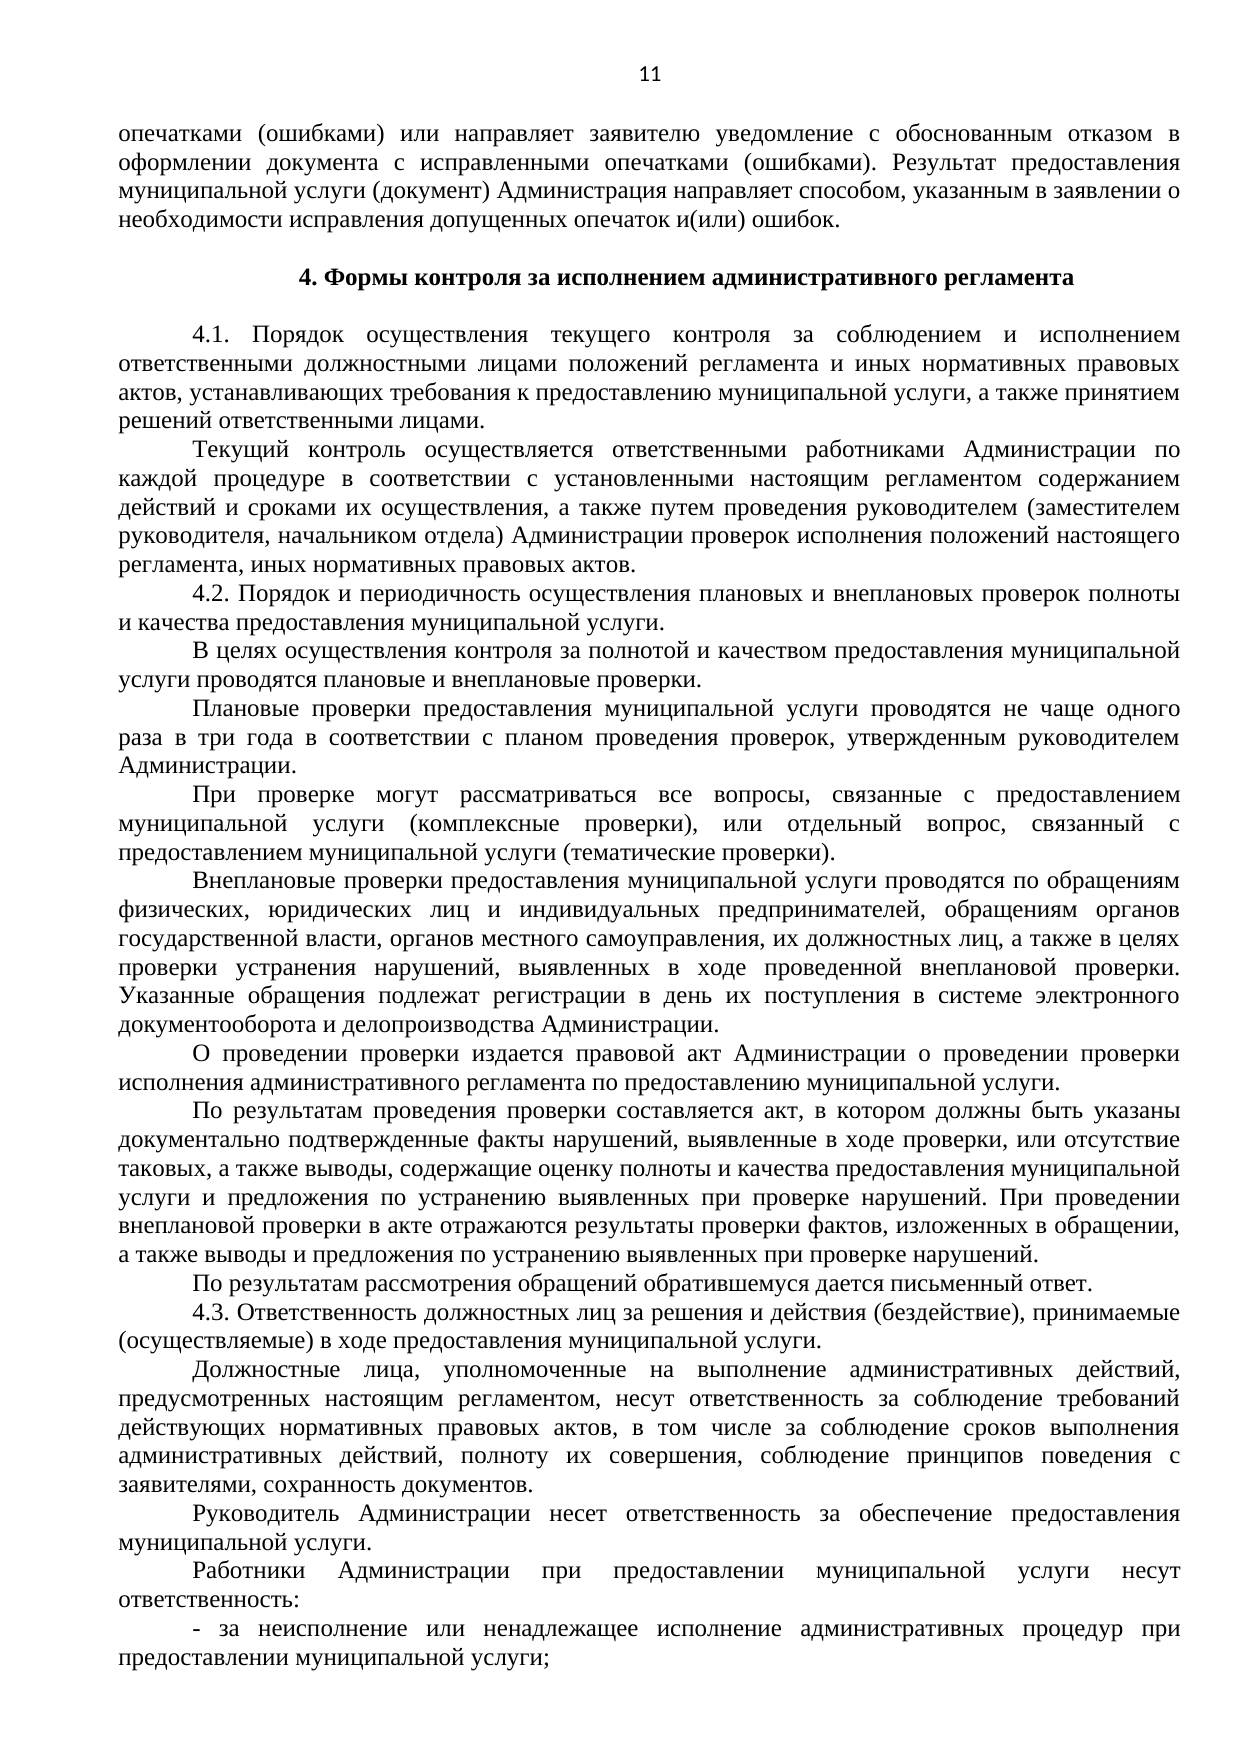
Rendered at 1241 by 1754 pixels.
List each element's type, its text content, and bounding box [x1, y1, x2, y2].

text Должностные лица, уполномоченные на выполнение административных действий, предусмотренных настоящим регламентом, несут ответственность за соблюдение требований действующих нормативных правовых актов, в том числе за соблюдение сроков выполнения административных действий, полноту их совершения, соблюдение принципов поведения с заявителями, сохранность документов. [118, 1354, 1181, 1498]
text По результатам рассмотрения обращений обратившемуся дается письменный ответ. [118, 1268, 1181, 1297]
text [118, 118, 1181, 233]
text По результатам проведения проверки составляется акт, в котором должны быть указаны документально подтвержденные факты нарушений, выявленные в ходе проверки, или отсутствие таковых, а также выводы, содержащие оценку полноты и качества предоставления муниципальной услуги и предложения по устранению выявленных при проверке нарушений. При проведении внеплановой проверки в акте отражаются результаты проверки фактов, изложенных в обращении, а также выводы и предложения по устранению выявленных при проверке нарушений. [118, 1096, 1181, 1268]
text О проведении проверки издается правовой акт Администрации о проведении проверки исполнения административного регламента по предоставлению муниципальной услуги. [118, 1038, 1181, 1096]
text Текущий контроль осуществляется ответственными работниками Администрации по каждой процедуре в соответствии с установленными настоящим регламентом содержанием действий и сроками их осуществления, а также путем проведения руководителем (заместителем руководителя, начальником отдела) Администрации проверок исполнения положений настоящего регламента, иных нормативных правовых актов. [118, 434, 1181, 578]
text Работники Администрации при предоставлении муниципальной услуги несут ответственность: [118, 1556, 1181, 1613]
text 4.3. Ответственность должностных лиц за решения и действия (бездействие), принимаемые (осуществляемые) в ходе предоставления муниципальной услуги. [118, 1297, 1181, 1354]
text 4.1. Порядок осуществления текущего контроля за соблюдением и исполнением ответственными должностными лицами положений регламента и иных нормативных правовых актов, устанавливающих требования к предоставлению муниципальной услуги, а также принятием решений ответственными лицами. [118, 319, 1181, 434]
text При проверке могут рассматриваться все вопросы, связанные с предоставлением муниципальной услуги (комплексные проверки), или отдельный вопрос, связанный с предоставлением муниципальной услуги (тематические проверки). [118, 779, 1181, 866]
text Внеплановые проверки предоставления муниципальной услуги проводятся по обращениям физических, юридических лиц и индивидуальных предпринимателей, обращениям органов государственной власти, органов местного самоуправления, их должностных лиц, а также в целях проверки устранения нарушений, выявленных в ходе проведенной внеплановой проверки. Указанные обращения подлежат регистрации в день их поступления в системе электронного документооборота и делопроизводства Администрации. [118, 866, 1181, 1038]
text - за неисполнение или ненадлежащее исполнение административных процедур при предоставлении муниципальной услуги; [118, 1613, 1181, 1671]
text Плановые проверки предоставления муниципальной услуги проводятся не чаще одного раза в три года в соответствии с планом проведения проверок, утвержденным руководителем Администрации. [118, 693, 1181, 779]
text Руководитель Администрации несет ответственность за обеспечение предоставления муниципальной услуги. [118, 1498, 1181, 1556]
text 4. Формы контроля за исполнением административного регламента [118, 262, 1181, 291]
text 4.2. Порядок и периодичность осуществления плановых и внеплановых проверок полноты и качества предоставления муниципальной услуги. [118, 578, 1181, 636]
text В целях осуществления контроля за полнотой и качеством предоставления муниципальной услуги проводятся плановые и внеплановые проверки. [118, 636, 1181, 693]
